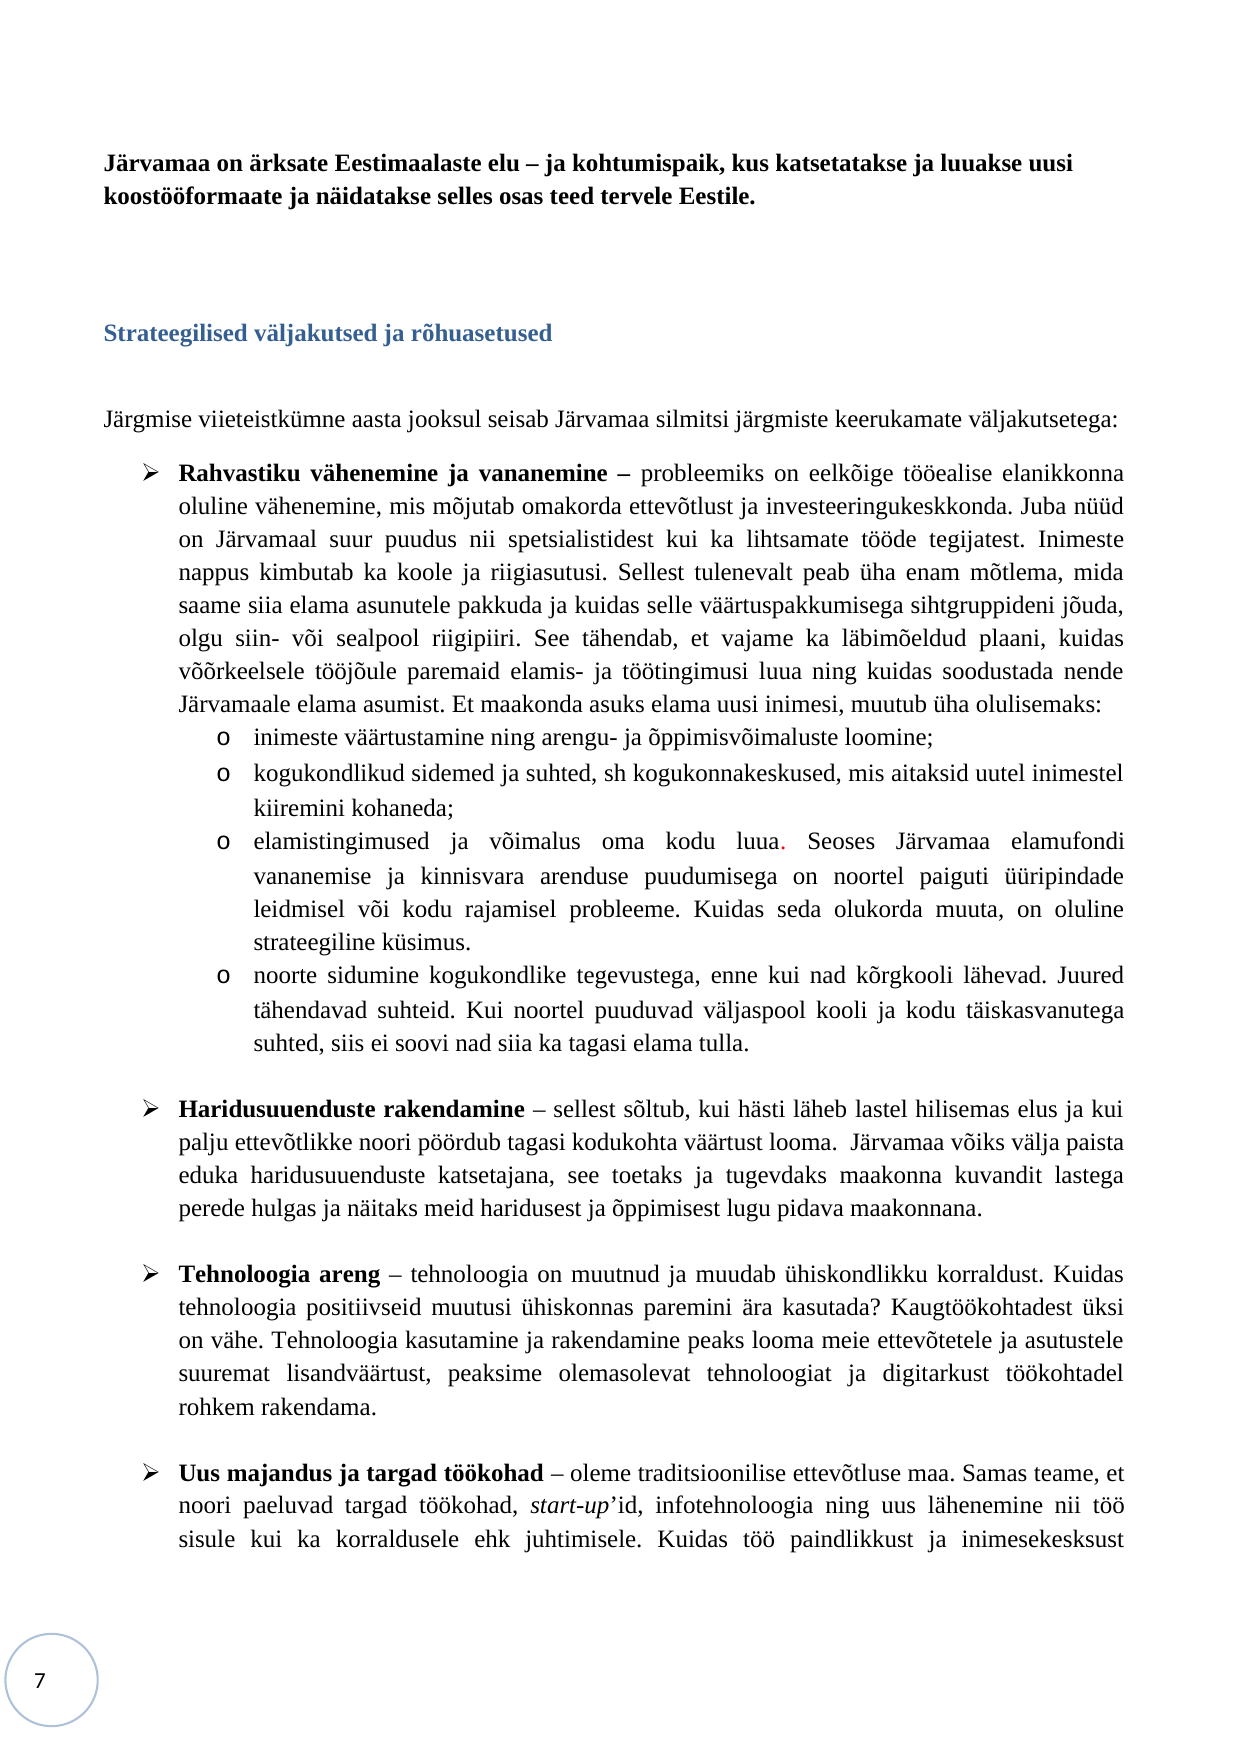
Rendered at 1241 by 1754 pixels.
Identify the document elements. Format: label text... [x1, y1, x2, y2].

list elamistingimused ja võimalus oma kodu luua. Seoses Järvamaa elamufondi vananemise ja kinnisvara arenduse puudumisega on noortel paiguti üüripindade leidmisel või kodu rajamisel probleeme. Kuidas seda olukorda muuta, on oluline strateegiline küsimus. [216, 826, 1125, 956]
list kogukondlikud sidemed ja suhted, sh kogukonnakeskused, mis aitaksid uutel inimestel kiiremini kohaneda; [216, 758, 1125, 822]
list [141, 1458, 1125, 1552]
list inimeste väärtustamine ning arengu- ja õppimisvõimaluste loomine; [216, 722, 1125, 753]
subtitle Strateegilised väljakutsed ja rõhuasetused [103, 318, 1125, 346]
list Haridusuuenduste rakendamine – sellest sõltub, kui hästi läheb lastel hilisemas elus ja kui palju ettevõtlikke noori pöördub tagasi kodukohta väärtust looma. Järvamaa võiks välja paista eduka haridusuuenduste katsetajana, see toetaks ja tugevdaks maakonna kuvandit lastega perede hulgas ja näitaks meid haridusest ja õppimisest lugu pidava maakonnana. [141, 1094, 1125, 1222]
text Järgmise viieteistkümne aasta jooksul seisab Järvamaa silmitsi järgmiste keerukamate väljakutsetega: [103, 404, 1125, 433]
list noorte sidumine kogukondlike tegevustega, enne kui nad kõrgkooli lähevad. Juured tähendavad suhteid. Kui noortel puuduvad väljaspool kooli ja kodu täiskasvanutega suhted, siis ei soovi nad siia ka tagasi elama tulla. [216, 960, 1125, 1057]
list Tehnoloogia areng – tehnoloogia on muutnud ja muudab ühiskondlikku korraldust. Kuidas tehnoloogia positiivseid muutusi ühiskonnas paremini ära kasutada? Kaugtöökohtadest üksi on vähe. Tehnoloogia kasutamine ja rakendamine peaks looma meie ettevõtetele ja asutustele suuremat lisandväärtust, peaksime olemasolevat tehnoloogiat ja digitarkust töökohtadel rohkem rakendama. [141, 1259, 1125, 1420]
list Rahvastiku vähenemine ja vananemine – probleemiks on eelkõige tööealise elanikkonna oluline vähenemine, mis mõjutab omakorda ettevõtlust ja investeeringukeskkonda. Juba nüüd on Järvamaal suur puudus nii spetsialistidest kui ka lihtsamate tööde tegijatest. Inimeste nappus kimbutab ka koole ja riigiasutusi. Sellest tulenevalt peab üha enam mõtlema, mida saame siia elama asunutele pakkuda ja kuidas selle väärtuspakkumisega sihtgruppideni jõuda, olgu siin- või sealpool riigipiiri. See tähendab, et vajame ka läbimõeldud plaani, kuidas võõrkeelsele tööjõule paremaid elamis- ja töötingimusi luua ning kuidas soodustada nende Järvamaale elama asumist. Et maakonda asuks elama uusi inimesi, muutub üha olulisemaks: [141, 458, 1125, 718]
text Järvamaa on ärksate Eestimaalaste elu – ja kohtumispaik, kus katsetatakse ja luuakse uusi koostööformaate ja näidatakse selles osas teed tervele Eestile. [103, 148, 1125, 209]
